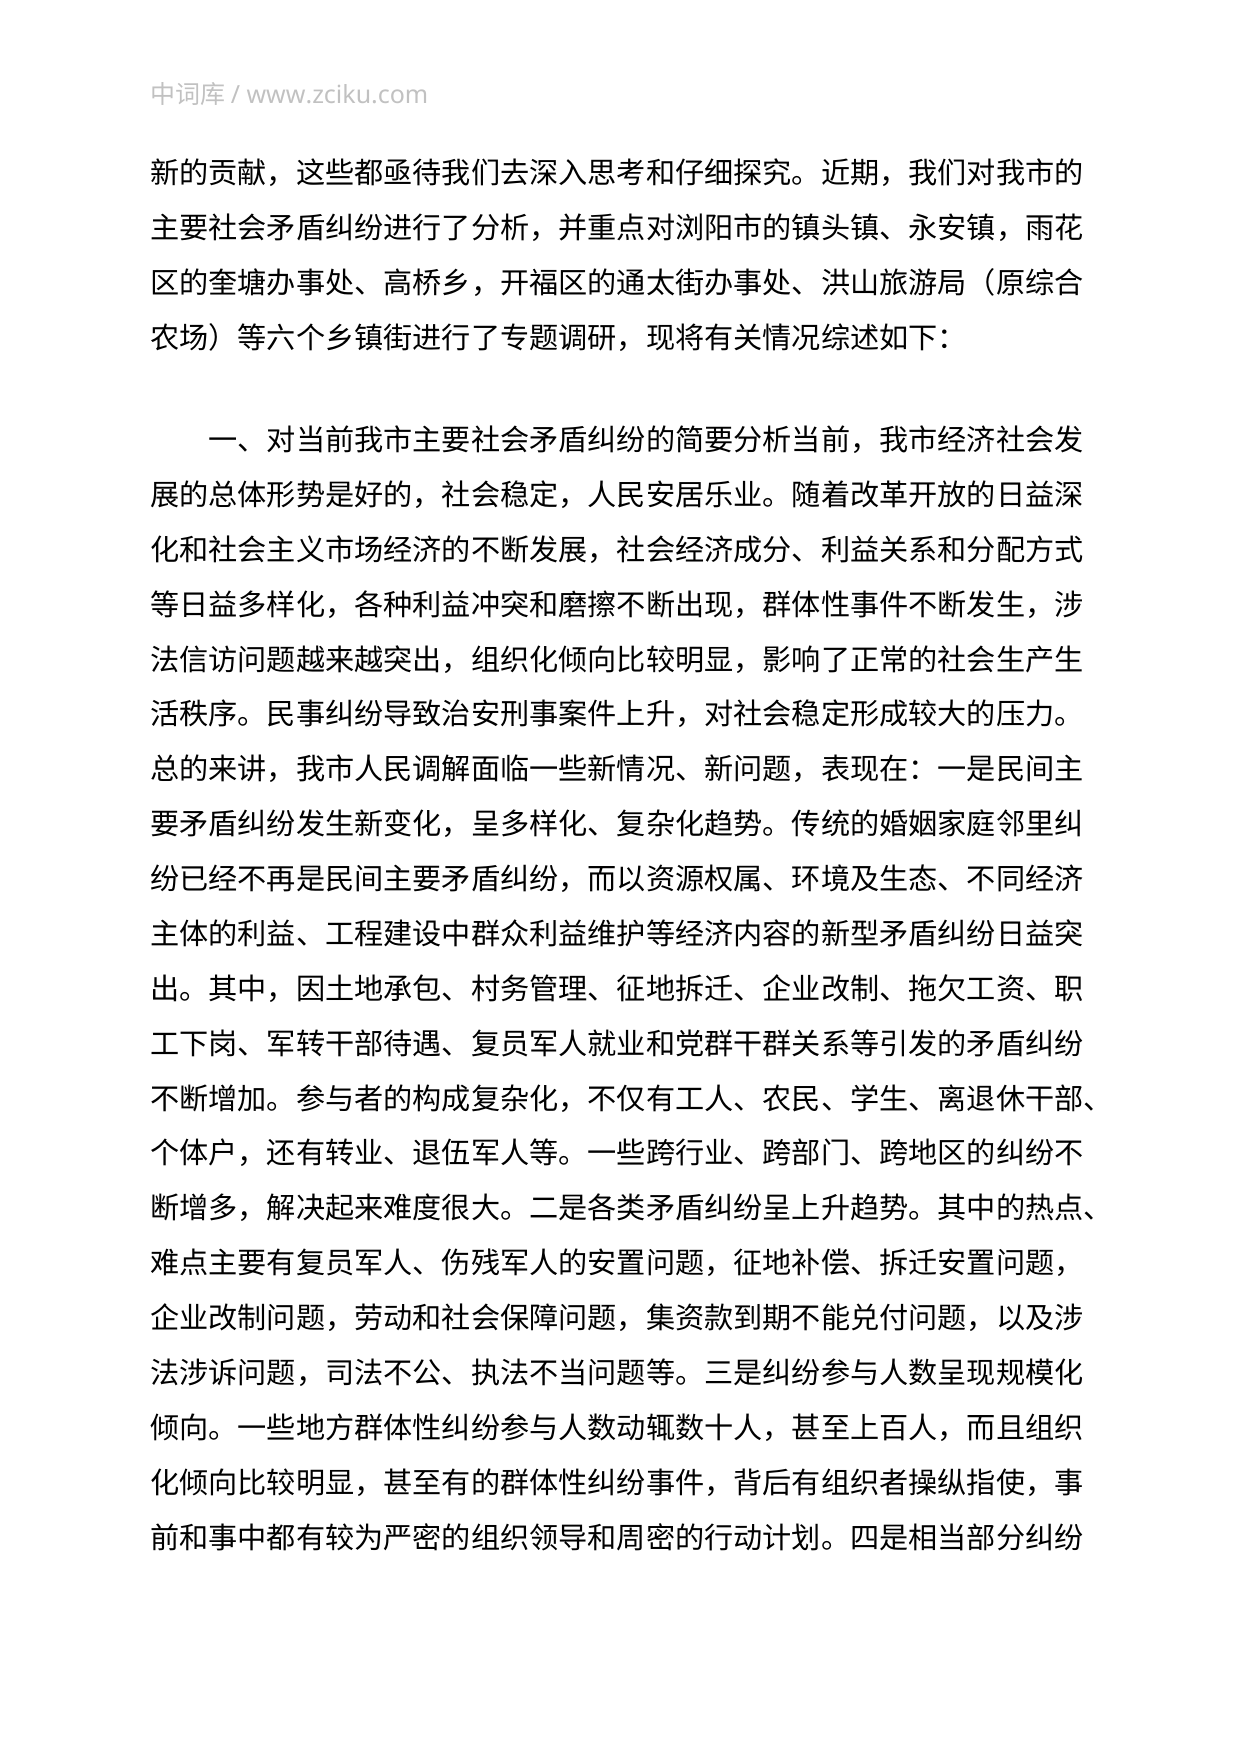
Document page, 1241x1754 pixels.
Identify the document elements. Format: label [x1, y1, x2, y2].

text [150, 416, 1090, 1557]
text [150, 150, 1090, 357]
